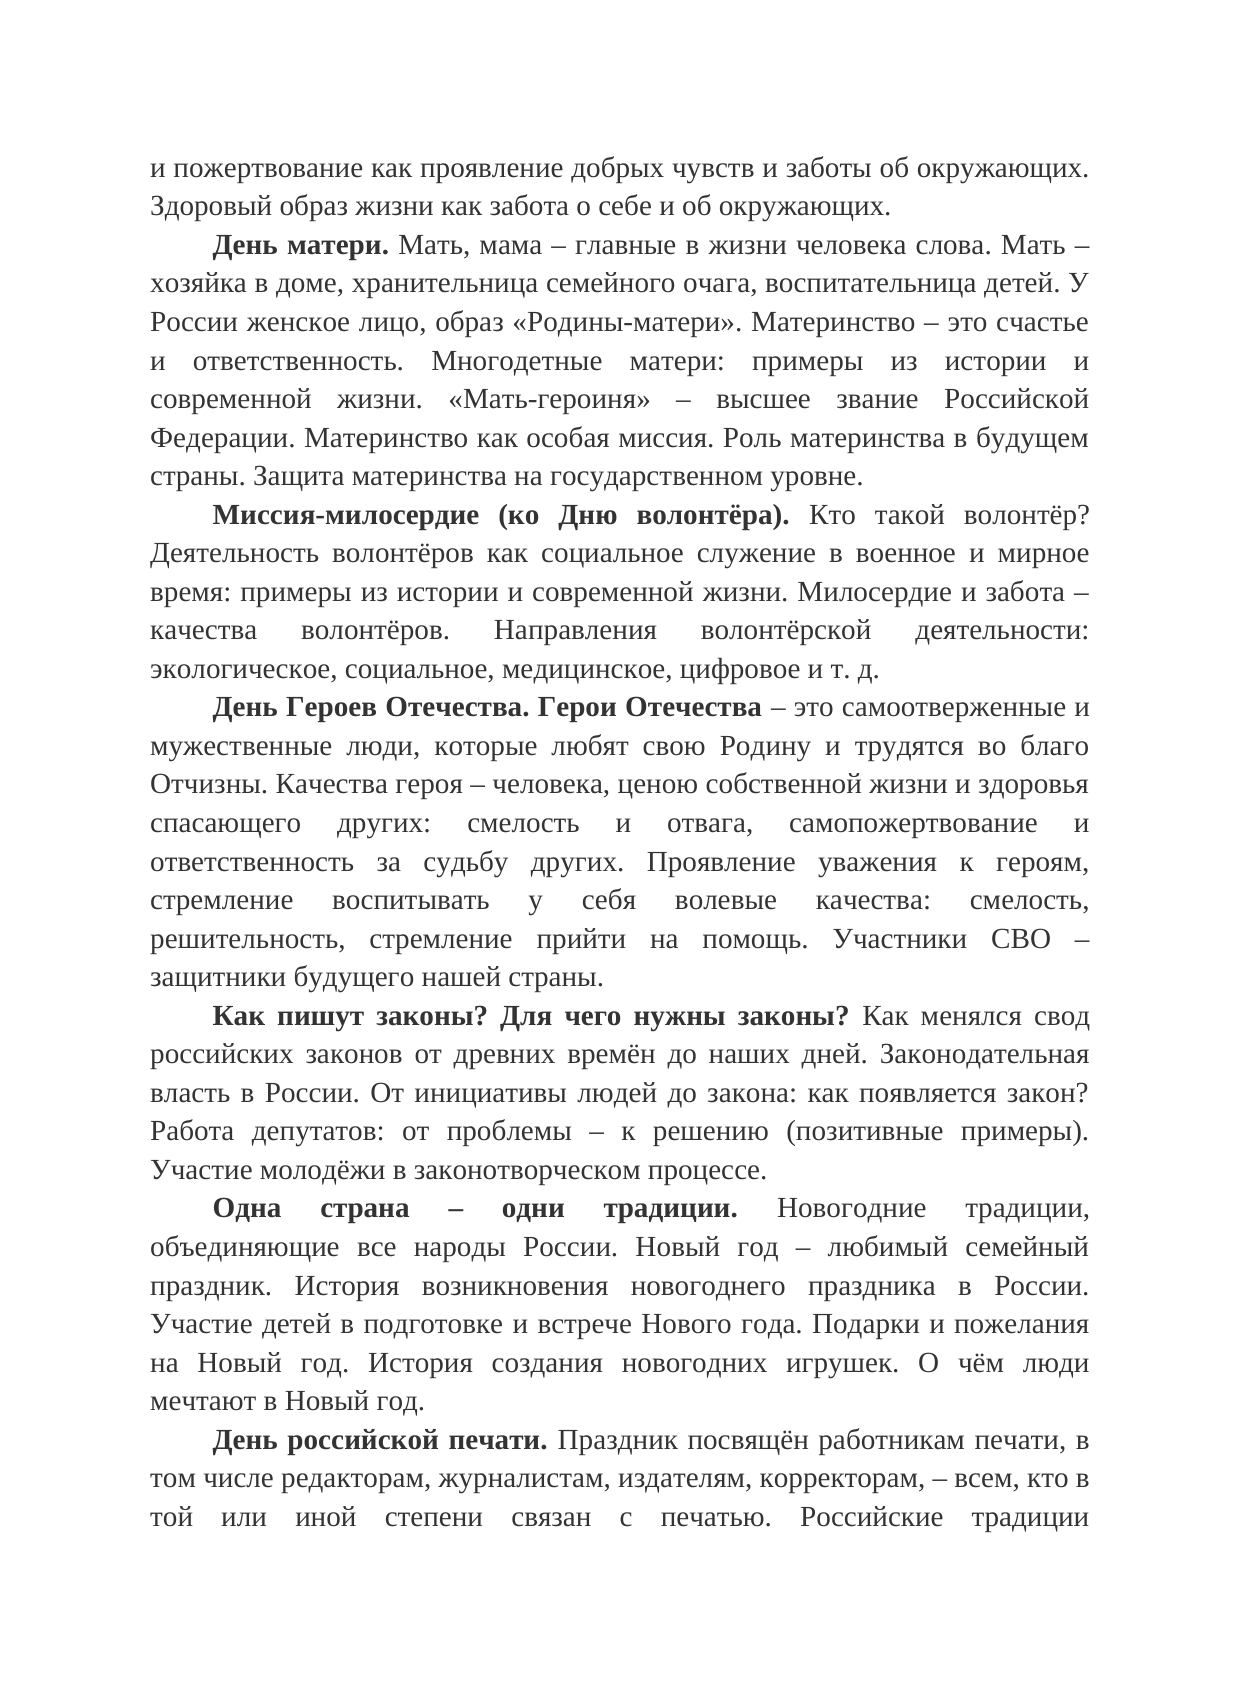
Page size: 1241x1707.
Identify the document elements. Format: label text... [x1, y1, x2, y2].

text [150, 150, 1090, 222]
text День Героев Отечества. Герои Отечества – это самоотверженные и мужественные люди, которые любят свою Родину и трудятся во благо Отчизны. Качества героя – человека, ценою собственной жизни и здоровья спасающего других: смелость и отвага, самопожертвование и ответственность за судьбу других. Проявление уважения к героям, стремление воспитывать у себя волевые качества: смелость, решительность, стремление прийти на помощь. Участники СВО – защитники будущего нашей страны. [150, 689, 1090, 993]
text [150, 1422, 1090, 1532]
text День матери. Мать, мама – главные в жизни человека слова. Мать – хозяйка в доме, хранительница семейного очага, воспитательница детей. У России женское лицо, образ «Родины-матери». Материнство – это счастье и ответственность. Многодетные матери: примеры из истории и современной жизни. «Мать-героиня» – высшее звание Российской Федерации. Материнство как особая миссия. Роль материнства в будущем страны. Защита материнства на государственном уровне. [150, 227, 1090, 492]
text Одна страна – одни традиции. Новогодние традиции, объединяющие все народы России. Новый год – любимый семейный праздник. История возникновения новогоднего праздника в России. Участие детей в подготовке и встрече Нового года. Подарки и пожелания на Новый год. История создания новогодних игрушек. О чём люди мечтают в Новый год. [150, 1191, 1090, 1417]
text Как пишут законы? Для чего нужны законы? Как менялся свод российских законов от древних времён до наших дней. Законодательная власть в России. От инициативы людей до закона: как появляется закон? Работа депутатов: от проблемы – к решению (позитивные примеры). Участие молодёжи в законотворческом процессе. [150, 998, 1090, 1186]
text Миссия-милосердие (ко Дню волонтёра). Кто такой волонтёр? Деятельность волонтёров как социальное служение в военное и мирное время: примеры из истории и современной жизни. Милосердие и забота – качества волонтёров. Направления волонтёрской деятельности: экологическое, социальное, медицинское, цифровое и т. д. [150, 497, 1090, 684]
